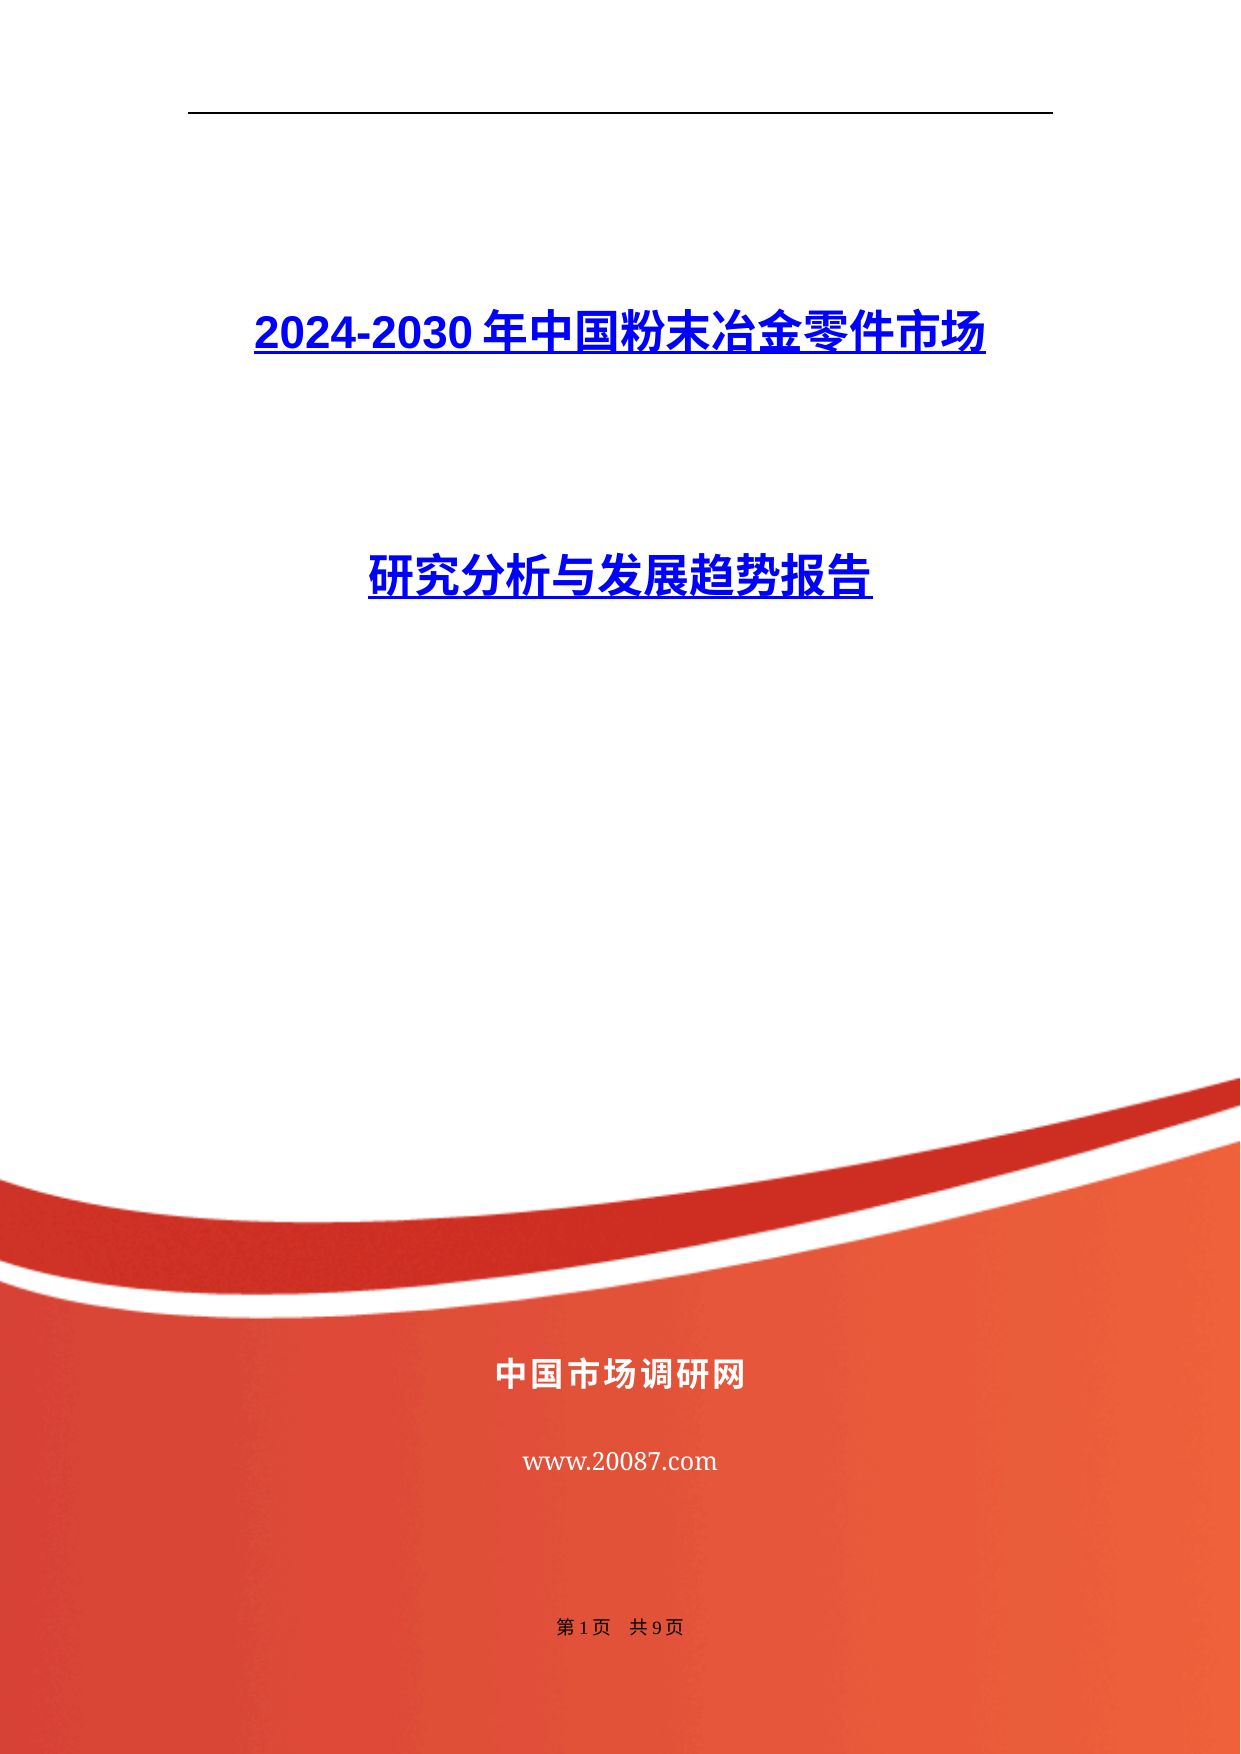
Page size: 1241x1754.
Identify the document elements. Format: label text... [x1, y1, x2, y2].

picture [0, 1006, 1241, 1754]
text www.20087.com [187, 1428, 1053, 1493]
table_header 2024-2030年中国粉末冶金零件市场研究分析与发展趋势报告 [188, 207, 1053, 773]
subtitle 中国市场调研网 [187, 1339, 1053, 1404]
